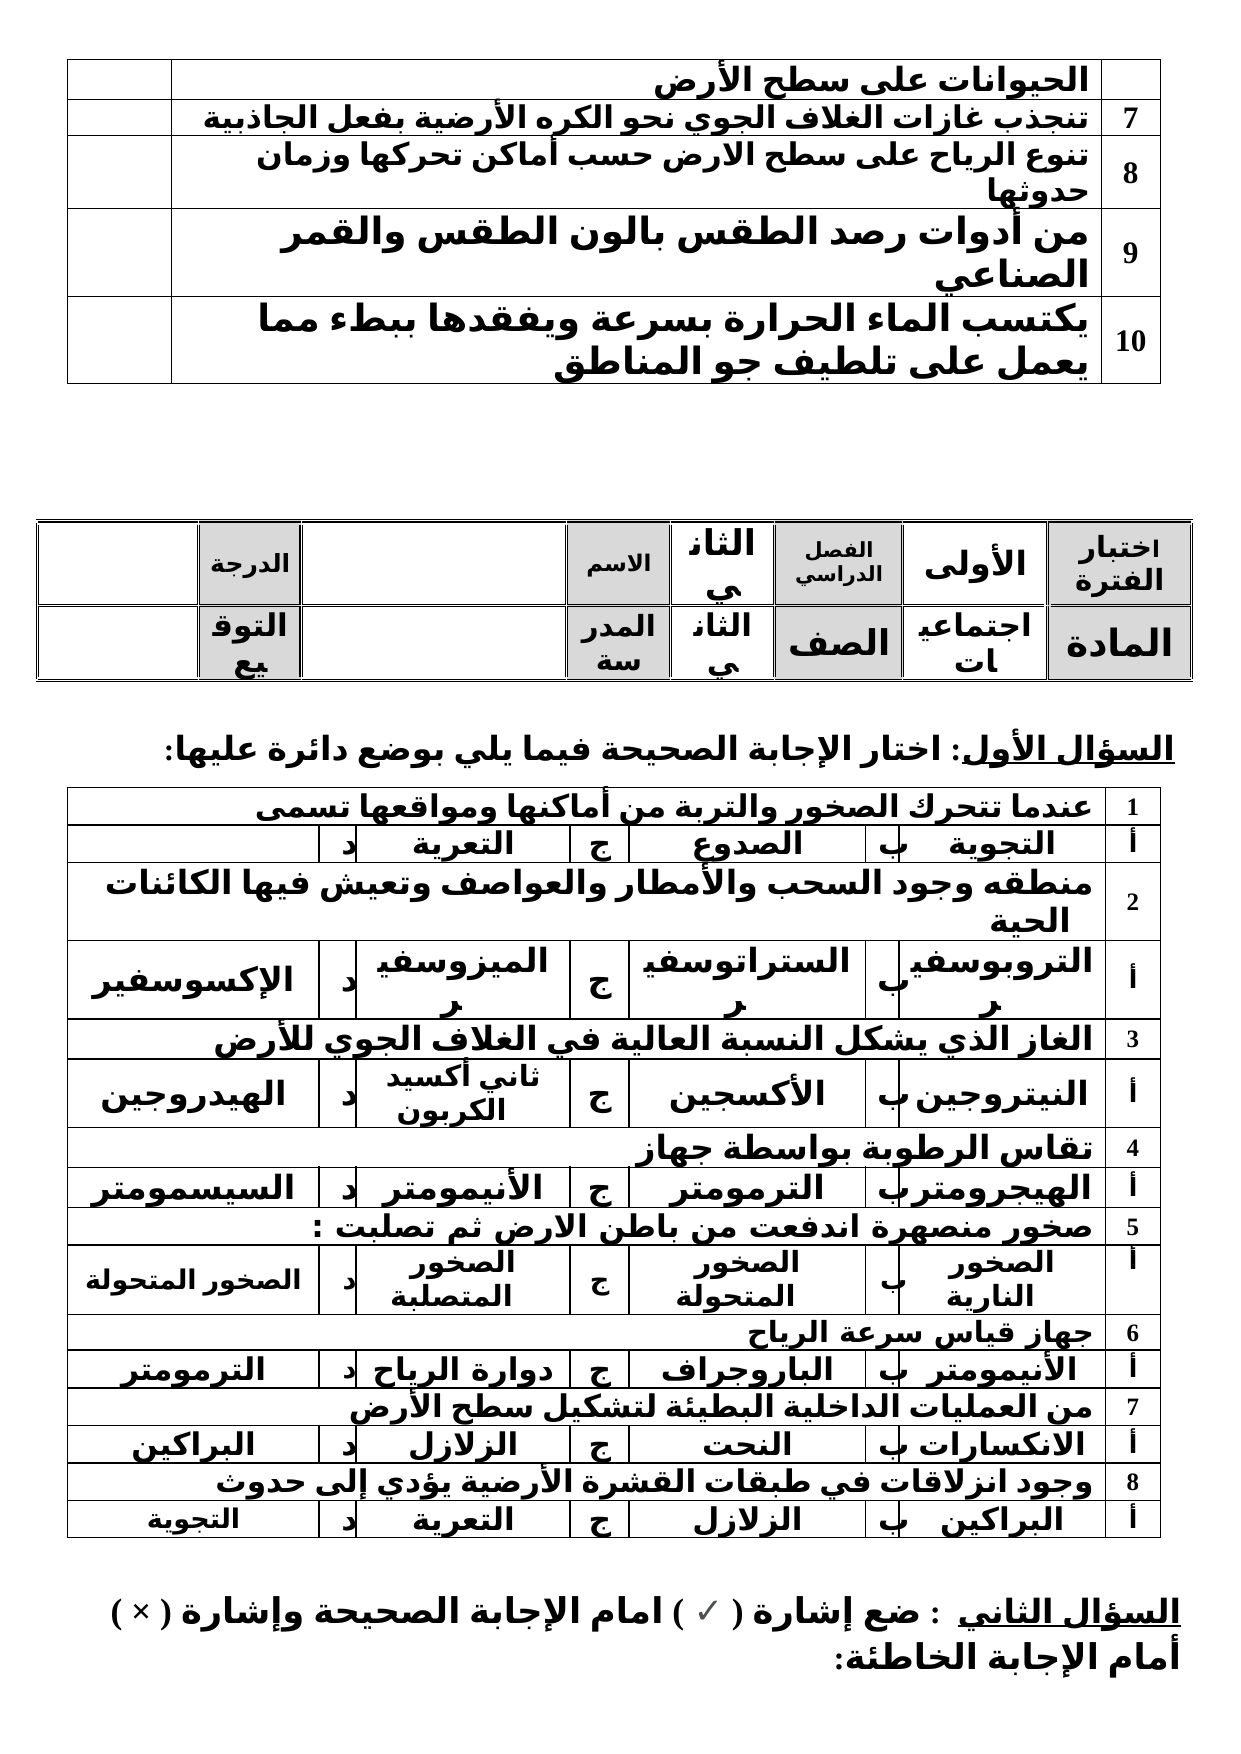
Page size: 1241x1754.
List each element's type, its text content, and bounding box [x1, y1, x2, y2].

table_cell النحت [630, 1426, 865, 1462]
table_cell الباروجراف [630, 1351, 865, 1387]
table_cell ب [866, 1501, 898, 1537]
table_header [301, 520, 567, 604]
table_cell اجتماعيات [903, 604, 1047, 679]
table_cell 9 [1102, 209, 1160, 296]
table_cell دوارة الرياح [357, 1351, 569, 1387]
table_cell ب [866, 1246, 898, 1314]
table_cell [68, 297, 171, 383]
table_cell [68, 209, 171, 296]
table_cell الأنيمومتر [900, 1351, 1105, 1387]
table_cell من أدوات رصد الطقس بالون الطقس والقمر الصناعي [172, 209, 1101, 296]
table_cell الستراتوسفير [630, 941, 865, 1018]
table_cell [68, 100, 171, 135]
table_cell 2 [1106, 863, 1160, 940]
table_cell 10 [1102, 297, 1160, 383]
table_cell ج [571, 1426, 628, 1462]
table_cell الصدوع [630, 826, 865, 862]
table_cell الصخور المتحولة [630, 1246, 865, 1314]
table_cell ج [571, 826, 628, 862]
table_header 1 [1106, 788, 1160, 824]
table_cell المادة [1047, 604, 1191, 679]
table_cell ج [571, 1060, 628, 1127]
table_cell الغاز الذي يشكل النسبة العالية في الغلاف الجوي للأرض [68, 1020, 1105, 1058]
table_cell التروبوسفير [900, 941, 1105, 1018]
text السؤال الثاني : ضع إشارة ( ✓ ) امام الإجابة الصحيحة وإشارة ( × ) أمام الإجابة الخاطئة: [47, 1585, 1181, 1677]
table_cell الزلازل [357, 1426, 569, 1462]
table_cell الزلازل [630, 1501, 865, 1537]
table_cell الهيجرومتر [900, 1168, 1105, 1206]
table_header الفصل الدراسي [774, 520, 903, 604]
table_cell د [320, 826, 355, 862]
table_cell أ [1106, 1501, 1160, 1537]
table_cell ب [866, 1426, 898, 1462]
table_cell الأنيمومتر [357, 1168, 569, 1206]
table_cell البراكين [900, 1501, 1105, 1537]
table_cell د [320, 1351, 355, 1387]
table_cell د [320, 1246, 355, 1314]
table_cell الصخور المتحولة [68, 1246, 318, 1314]
table_cell ب [866, 1168, 898, 1206]
table_cell التوقيع [199, 607, 301, 679]
table_cell أ [1106, 1060, 1160, 1127]
table_cell د [320, 1060, 355, 1127]
table_cell الصف [774, 604, 903, 679]
table_cell الثاني [670, 607, 774, 679]
table_cell تنوع الرياح على سطح الارض حسب أماكن تحركها وزمان حدوثها [172, 136, 1101, 208]
table_cell 6 [1102, 60, 1160, 98]
table_cell ج [571, 1246, 628, 1314]
table_cell ج [571, 1351, 628, 1387]
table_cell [172, 60, 1101, 98]
table_cell 6 [1106, 1315, 1160, 1349]
table_cell ب [866, 1060, 898, 1127]
table_cell أ [1106, 1246, 1160, 1314]
table_cell د [320, 1501, 355, 1537]
table_header [37, 522, 198, 604]
table_cell ج [571, 941, 628, 1018]
table_cell أ [1106, 826, 1160, 862]
table_cell التجوية [900, 826, 1105, 862]
table_cell الميزوسفير [357, 941, 569, 1018]
table_cell أ [1106, 941, 1160, 1018]
table_cell التعرية [357, 1501, 569, 1537]
table_cell ثاني أكسيد الكربون [357, 1060, 569, 1127]
table_cell [68, 826, 318, 862]
table_cell 7 [1106, 1389, 1160, 1425]
table_cell تقاس الرطوبة بواسطة جهاز [68, 1128, 1105, 1166]
table_cell [68, 136, 171, 208]
table_cell الإكسوسفير [68, 941, 318, 1018]
table_cell د [320, 1426, 355, 1462]
table_cell البراكين [68, 1426, 318, 1462]
table_header عندما تتحرك الصخور والتربة من أماكنها ومواقعها تسمى [68, 788, 1105, 824]
table_cell السيسمومتر [68, 1168, 318, 1206]
table_cell أ [1106, 1168, 1160, 1206]
table_cell 8 [1106, 1464, 1160, 1500]
text السؤال الأول: اختار الإجابة الصحيحة فيما يلي بوضع دائرة عليها: [47, 729, 1181, 767]
table_header الثاني [670, 522, 774, 604]
table_cell الترمومتر [630, 1168, 865, 1206]
table_cell وجود انزلاقات في طبقات القشرة الأرضية يؤدي إلى حدوث [68, 1464, 1105, 1500]
table_cell الترمومتر [68, 1351, 318, 1387]
table_cell النيتروجين [900, 1060, 1105, 1127]
table_cell التجوية [68, 1501, 318, 1537]
table_cell ب [866, 826, 898, 862]
table_cell [37, 607, 198, 679]
table_cell 7 [1102, 100, 1160, 135]
table_cell [68, 60, 171, 98]
table_cell ب [866, 941, 898, 1018]
table_cell [301, 604, 567, 679]
table_cell 3 [1106, 1020, 1160, 1058]
table_cell ب [866, 1351, 898, 1387]
table_cell ج [571, 1501, 628, 1537]
table_cell التعرية [357, 826, 569, 862]
table_cell د [320, 1168, 355, 1206]
table_cell تنجذب غازات الغلاف الجوي نحو الكره الأرضية بفعل الجاذبية [172, 100, 1101, 135]
table_cell جهاز قياس سرعة الرياح [68, 1315, 1105, 1349]
table_header الدرجة [199, 523, 301, 604]
table_cell من العمليات الداخلية البطيئة لتشكيل سطح الأرض [68, 1389, 1105, 1425]
table_cell أ [1106, 1351, 1160, 1387]
table_cell 8 [1102, 136, 1160, 208]
table_cell الانكسارات [900, 1426, 1105, 1462]
table_cell د [320, 941, 355, 1018]
table_cell الصخور المتصلبة [357, 1246, 569, 1314]
table_header اختبار الفترة [1049, 523, 1191, 604]
table_header الأولى [903, 523, 1046, 604]
table_cell الأكسجين [630, 1060, 865, 1127]
table_cell ج [571, 1168, 628, 1206]
table_header الاسم [567, 523, 670, 604]
table_cell 4 [1106, 1128, 1160, 1166]
table_cell أ [1106, 1426, 1160, 1462]
table_cell الهيدروجين [68, 1060, 318, 1127]
table_cell الصخور النارية [900, 1246, 1105, 1314]
table_cell يكتسب الماء الحرارة بسرعة ويفقدها ببطء مما يعمل على تلطيف جو المناطق [172, 297, 1101, 383]
table_cell 5 [1106, 1208, 1160, 1244]
table_cell صخور منصهرة اندفعت من باطن الارض ثم تصلبت : [68, 1208, 1105, 1244]
table_cell منطقه وجود السحب والأمطار والعواصف وتعيش فيها الكائنات الحية [68, 863, 1105, 940]
table_cell المدرسة [567, 607, 670, 679]
